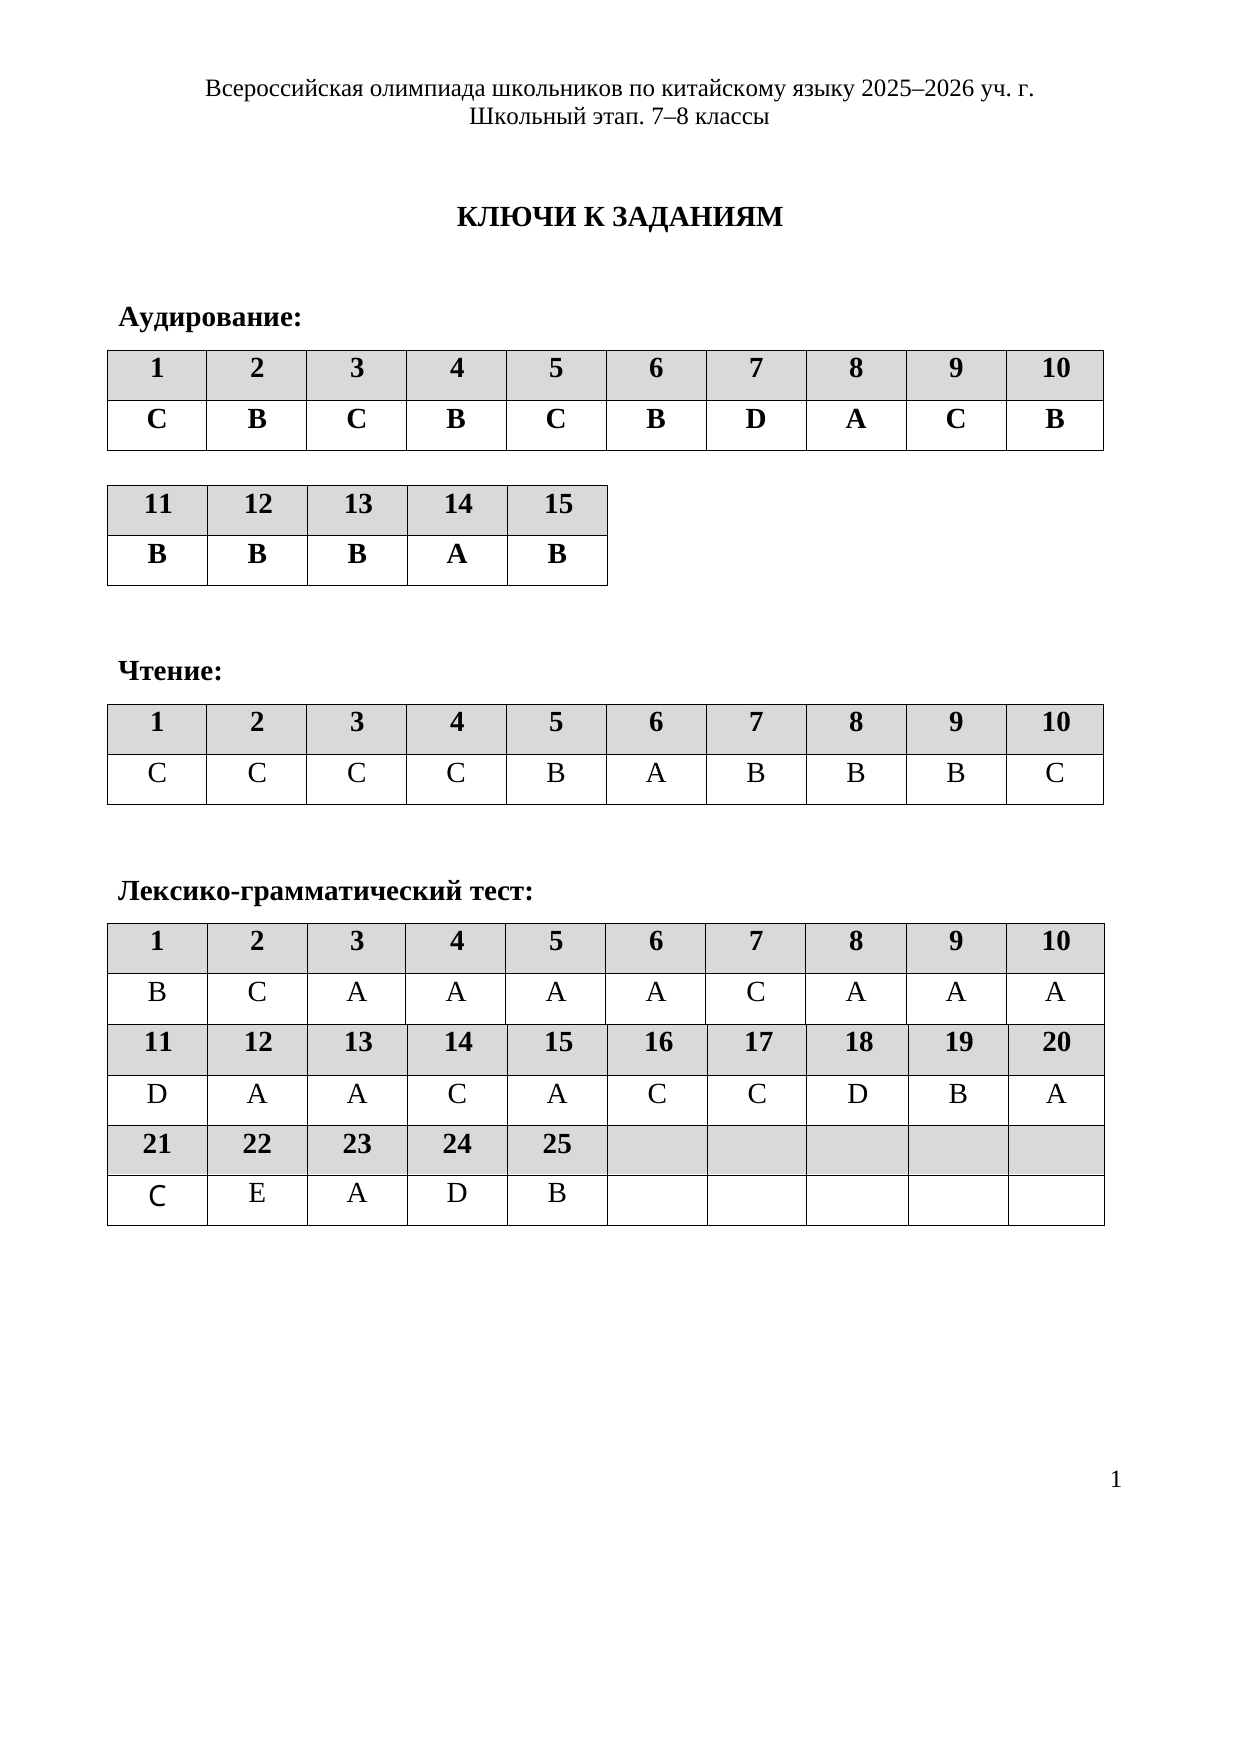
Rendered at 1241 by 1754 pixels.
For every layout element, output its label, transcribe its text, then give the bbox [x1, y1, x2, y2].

table_cell B [207, 401, 306, 450]
table_cell A [308, 1076, 407, 1125]
table_cell D [807, 1076, 908, 1125]
table_header 2 [208, 924, 307, 973]
table_cell [708, 1126, 806, 1174]
table_cell B [807, 755, 906, 804]
table_cell B [108, 974, 207, 1024]
table_cell 19 [909, 1025, 1008, 1075]
table_cell [1009, 1126, 1104, 1174]
table_cell A [308, 1176, 407, 1224]
text Чтение: [118, 653, 1144, 686]
table_header 3 [307, 705, 406, 754]
table_cell [608, 1176, 707, 1224]
table_header 11 [108, 486, 207, 535]
table_header 14 [408, 486, 507, 535]
table_header 2 [207, 705, 306, 754]
table_cell A [807, 401, 906, 450]
table_cell C [706, 974, 805, 1024]
table_header 10 [1007, 351, 1103, 400]
table_cell C [507, 401, 606, 450]
table_header 4 [406, 924, 505, 973]
table_cell 12 [208, 1025, 307, 1075]
table_header 15 [508, 486, 607, 535]
table_cell C [1007, 755, 1103, 804]
table_cell D [108, 1076, 207, 1125]
table_header 1 [108, 705, 206, 754]
text Аудирование: [118, 299, 1144, 333]
table_cell C [307, 401, 406, 450]
table_header 10 [1007, 924, 1104, 973]
table_cell 22 [208, 1126, 307, 1174]
table_cell C [108, 1176, 207, 1224]
table_cell B [308, 536, 407, 585]
table_cell A [506, 974, 605, 1024]
table_cell [608, 1126, 707, 1174]
table_cell 17 [708, 1025, 806, 1075]
table_cell C [608, 1076, 707, 1125]
table_cell [1009, 1176, 1104, 1224]
table_cell B [707, 755, 806, 804]
table_header 6 [607, 705, 706, 754]
table_cell D [707, 401, 806, 450]
table_cell 13 [308, 1025, 407, 1075]
table_cell B [508, 536, 607, 585]
table_cell B [407, 401, 506, 450]
table_header 6 [607, 351, 706, 400]
table_header 8 [806, 924, 906, 973]
table_cell C [108, 755, 206, 804]
table_header 7 [707, 705, 806, 754]
table_header 9 [907, 924, 1006, 973]
table_cell A [208, 1076, 307, 1125]
table_cell 18 [807, 1025, 908, 1075]
table_header 6 [606, 924, 705, 973]
table_cell C [108, 401, 206, 450]
table_cell 15 [508, 1025, 607, 1075]
table_cell 25 [508, 1126, 607, 1174]
table_cell C [407, 755, 506, 804]
text 1 [94, 1464, 1122, 1493]
table_cell A [508, 1076, 607, 1125]
table_cell [807, 1176, 908, 1224]
table_cell [909, 1126, 1008, 1174]
table_cell B [1007, 401, 1103, 450]
table_cell 24 [408, 1126, 507, 1174]
table_cell A [607, 755, 706, 804]
table_header 5 [507, 705, 606, 754]
table_cell C [708, 1076, 806, 1125]
table_cell A [308, 974, 405, 1024]
table_cell [807, 1126, 908, 1174]
table_header 12 [208, 486, 307, 535]
table_cell B [907, 755, 1006, 804]
table_header 9 [907, 705, 1006, 754]
table_header 9 [907, 351, 1006, 400]
table_cell E [208, 1176, 307, 1224]
table_header 1 [108, 924, 207, 973]
table_header 4 [407, 705, 506, 754]
table_cell [909, 1176, 1008, 1224]
table_cell 21 [108, 1126, 207, 1174]
table_header 5 [507, 351, 606, 400]
text КЛЮЧИ К ЗАДАНИЯМ [285, 199, 955, 232]
table_header 1 [108, 351, 206, 400]
table_cell A [406, 974, 505, 1024]
table_cell B [508, 1176, 607, 1224]
table_cell A [606, 974, 705, 1024]
table_cell C [208, 974, 307, 1024]
table_header 3 [308, 924, 405, 973]
table_header 5 [506, 924, 605, 973]
table_header 3 [307, 351, 406, 400]
table_header 7 [706, 924, 805, 973]
table_cell A [1007, 974, 1104, 1024]
table_cell A [1009, 1076, 1104, 1125]
table_cell A [408, 536, 507, 585]
table_cell 14 [408, 1025, 507, 1075]
table_cell B [607, 401, 706, 450]
table_cell 20 [1009, 1025, 1104, 1075]
table_cell B [909, 1076, 1008, 1125]
table_header 8 [807, 351, 906, 400]
table_header 10 [1007, 705, 1103, 754]
table_header 8 [807, 705, 906, 754]
table_cell B [507, 755, 606, 804]
table_cell A [806, 974, 906, 1024]
table_cell C [907, 401, 1006, 450]
table_cell 23 [308, 1126, 407, 1174]
table_cell C [307, 755, 406, 804]
table_cell C [408, 1076, 507, 1125]
table_header 4 [407, 351, 506, 400]
table_cell A [907, 974, 1006, 1024]
table_cell D [408, 1176, 507, 1224]
table_cell 16 [608, 1025, 707, 1075]
table_header 2 [207, 351, 306, 400]
table_cell C [207, 755, 306, 804]
table_cell B [208, 536, 307, 585]
table_header 7 [707, 351, 806, 400]
text Лексико-грамматический тест: [118, 873, 1144, 906]
table_cell [708, 1176, 806, 1224]
table_cell 11 [108, 1025, 207, 1075]
table_header 13 [308, 486, 407, 535]
table_cell B [108, 536, 207, 585]
